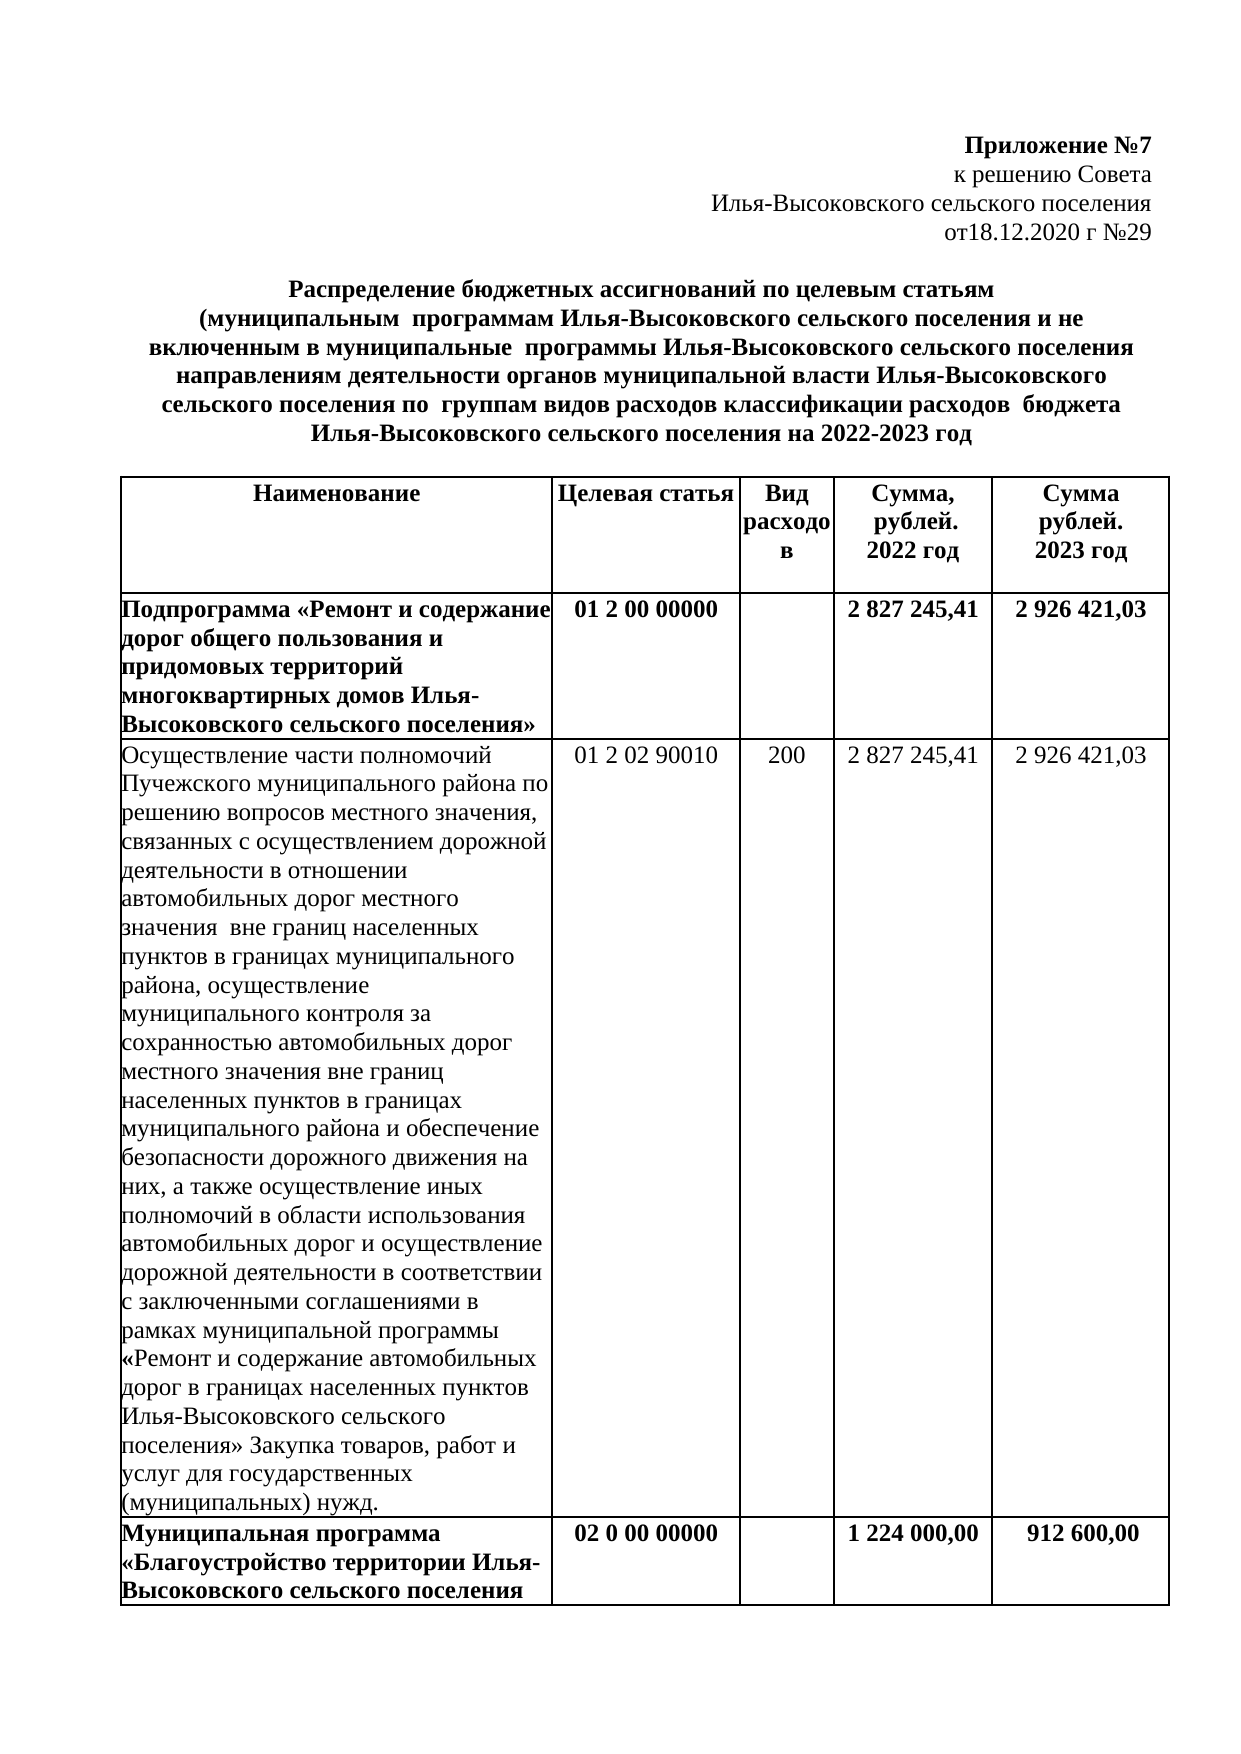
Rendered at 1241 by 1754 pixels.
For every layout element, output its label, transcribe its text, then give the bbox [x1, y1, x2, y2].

table_cell Подпрограмма «Ремонт и содержание дорог общего пользования и придомовых территорий многоквартирных домов Илья-Высоковского сельского поселения» [122, 594, 551, 738]
text к решению Совета [131, 159, 1152, 188]
text Приложение №7 [131, 131, 1152, 159]
text (муниципальным программам Илья-Высоковского сельского поселения и не включенным в муниципальные программы Илья-Высоковского сельского поселения направлениям деятельности органов муниципальной власти Илья-Высоковского сельского поселения по группам видов расходов классификации расходов бюджета Илья-Высоковского сельского поселения на 2022-2023 год [131, 303, 1152, 447]
table_cell 02 0 00 00000 [553, 1518, 739, 1604]
table_cell 200 [741, 740, 833, 1516]
text Илья-Высоковского сельского поселения [131, 188, 1152, 217]
text Распределение бюджетных ассигнований по целевым статьям [131, 274, 1152, 303]
table_cell 912 600,00 [993, 1518, 1168, 1604]
table_cell Осуществление части полномочий Пучежского муниципального района по решению вопросов местного значения, связанных с осуществлением дорожной деятельности в отношении автомобильных дорог местного значения вне границ населенных пунктов в границах муниципального района, осуществление муниципального контроля за сохранностью автомобильных дорог местного значения вне границ населенных пунктов в границах муниципального района и обеспечение безопасности дорожного движения на них, а также осуществление иных полномочий в области использования автомобильных дорог и осуществление дорожной деятельности в соответствии с заключенными соглашениями в рамках муниципальной программы «Ремонт и содержание автомобильных дорог в границах населенных пунктов Илья-Высоковского сельского поселения» Закупка товаров, работ и услуг для государственных (муниципальных) нужд. [122, 740, 551, 1516]
text от18.12.2020 г №29 [131, 217, 1152, 246]
table_cell 2 926 421,03 [993, 594, 1168, 738]
table_header Сумма рублей. 2023 год [993, 478, 1168, 592]
table_cell [741, 594, 833, 738]
table_cell 2 827 245,41 [835, 594, 991, 738]
table_cell 2 827 245,41 [835, 740, 991, 1516]
table_cell 01 2 02 90010 [553, 740, 739, 1516]
table_cell 1 224 000,00 [835, 1518, 991, 1604]
table_header Целевая статья [553, 478, 739, 592]
table_cell Муниципальная программа «Благоустройство территории Илья-Высоковского сельского поселения [122, 1518, 551, 1604]
table_header Сумма, рублей. 2022 год [835, 478, 991, 592]
table_header Вид расходов [741, 478, 833, 592]
table_cell [741, 1518, 833, 1604]
table_cell 01 2 00 00000 [553, 594, 739, 738]
table_header Наименование [122, 478, 551, 592]
table_cell 2 926 421,03 [993, 740, 1168, 1516]
